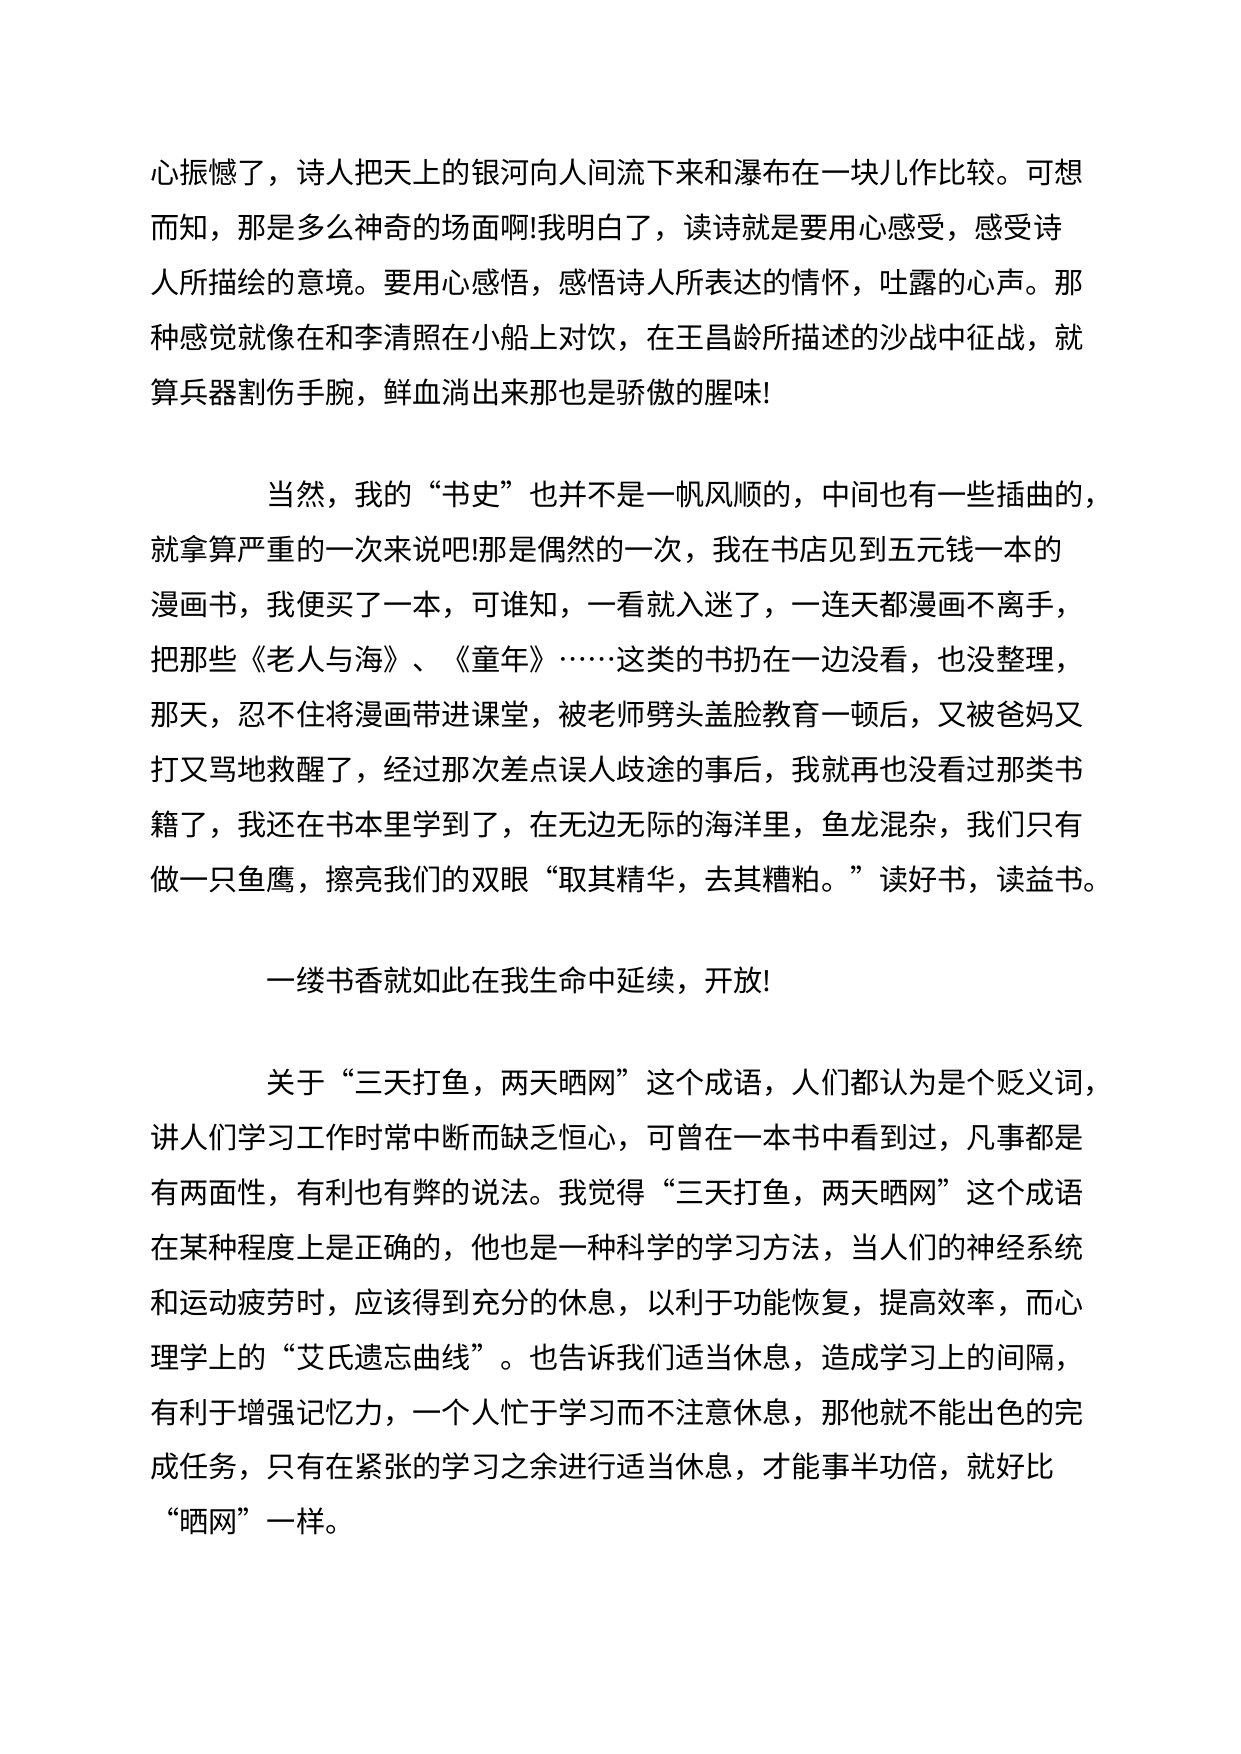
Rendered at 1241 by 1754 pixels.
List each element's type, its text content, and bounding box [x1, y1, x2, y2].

text 当然，我的“书史”也并不是一帆风顺的，中间也有一些插曲的，就拿算严重的一次来说吧!那是偶然的一次，我在书店见到五元钱一本的漫画书，我便买了一本，可谁知，一看就入迷了，一连天都漫画不离手，把那些《老人与海》、《童年》……这类的书扔在一边没看，也没整理，那天，忍不住将漫画带进课堂，被老师劈头盖脸教育一顿后，又被爸妈又打又骂地救醒了，经过那次差点误人歧途的事后，我就再也没看过那类书籍了，我还在书本里学到了，在无边无际的海洋里，鱼龙混杂，我们只有做一只鱼鹰，擦亮我们的双眼“取其精华，去其糟粕。”读好书，读益书。 [150, 472, 1090, 898]
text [150, 150, 1090, 412]
text 关于“三天打鱼，两天晒网”这个成语，人们都认为是个贬义词，讲人们学习工作时常中断而缺乏恒心，可曾在一本书中看到过，凡事都是有两面性，有利也有弊的说法。我觉得“三天打鱼，两天晒网”这个成语在某种程度上是正确的，他也是一种科学的学习方法，当人们的神经系统和运动疲劳时，应该得到充分的休息，以利于功能恢复，提高效率，而心理学上的“艾氏遗忘曲线”。也告诉我们适当休息，造成学习上的间隔，有利于增强记忆力，一个人忙于学习而不注意休息，那他就不能出色的完成任务，只有在紧张的学习之余进行适当休息，才能事半功倍，就好比“晒网”一样。 [150, 1060, 1090, 1541]
text 一缕书香就如此在我生命中延续，开放! [150, 958, 1090, 1000]
